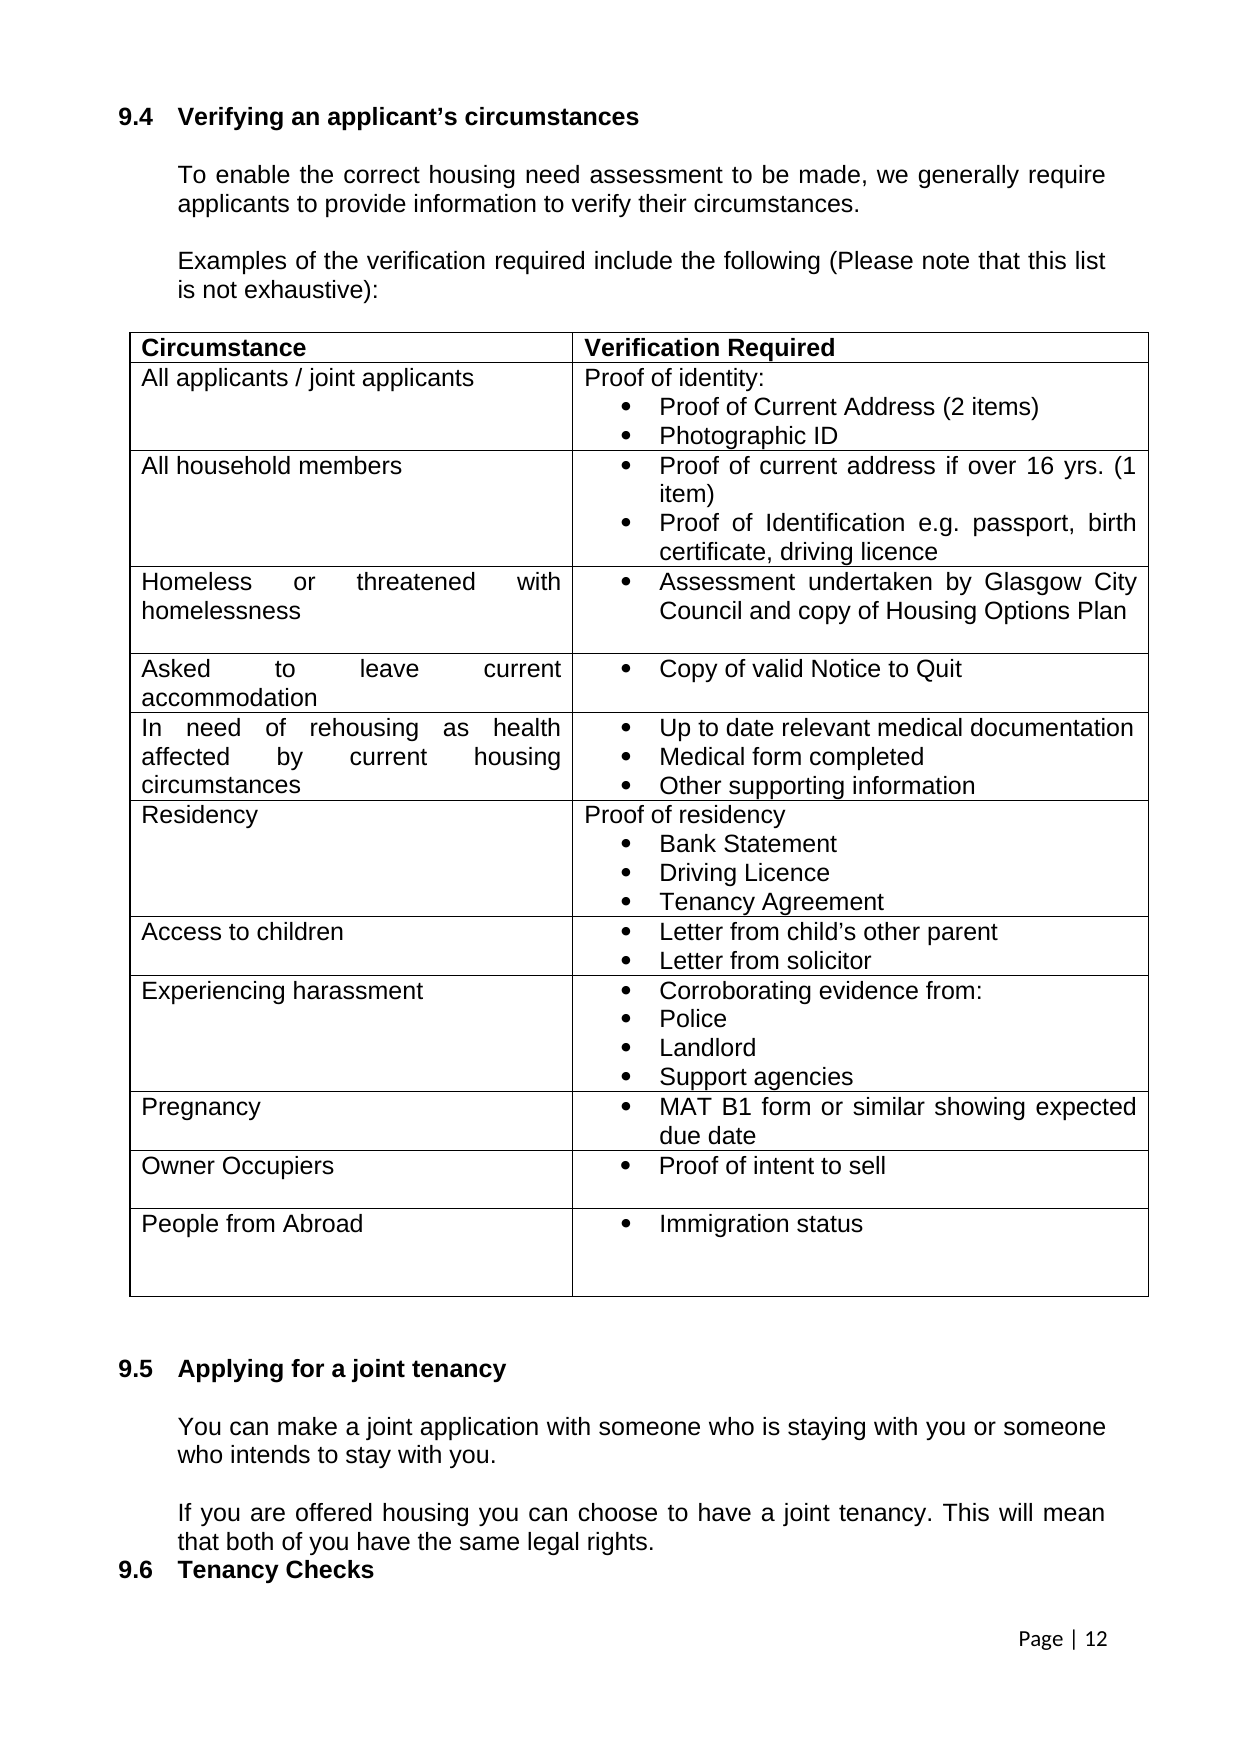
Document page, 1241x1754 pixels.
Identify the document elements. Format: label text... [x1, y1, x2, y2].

table_cell Experiencing harassment [131, 976, 572, 1091]
text 9.5 Applying for a joint tenancy [118, 1354, 1107, 1383]
table_cell Residency [131, 801, 572, 916]
table_cell Letter from child’s other parent Letter from solicitor [573, 917, 1148, 974]
table_cell Copy of valid Notice to Quit [573, 654, 1148, 712]
table_cell Homeless or threatened with homelessness [131, 567, 572, 653]
table_cell Proof of identity: Proof of Current Address (2 items) Photographic ID [573, 363, 1148, 449]
text You can make a joint application with someone who is staying with you or someone who intends to stay with you. [177, 1412, 1107, 1469]
text 9.6 Tenancy Checks [118, 1555, 1107, 1584]
table_cell Immigration status [573, 1209, 1148, 1296]
table_cell All household members [131, 451, 572, 566]
table_cell Corroborating evidence from: Police Landlord Support agencies [573, 976, 1148, 1091]
table_cell Proof of residency Bank Statement Driving Licence Tenancy Agreement [573, 801, 1148, 916]
table_cell People from Abroad [131, 1209, 572, 1296]
text Examples of the verification required include the following (Please note that this list is not exhaustive): [177, 246, 1107, 303]
table_cell Proof of current address if over 16 yrs. (1 item) Proof of Identification e.g. passport, birth certificate, driving licence [573, 451, 1148, 566]
table_cell Asked to leave current accommodation [131, 654, 572, 712]
text If you are offered housing you can choose to have a joint tenancy. This will mean that both of you have the same legal rights. [177, 1498, 1107, 1555]
table_cell Assessment undertaken by Glasgow City Council and copy of Housing Options Plan [573, 567, 1148, 653]
table_cell Access to children [131, 917, 572, 974]
table_cell Proof of intent to sell [573, 1151, 1148, 1208]
table_cell MAT B1 form or similar showing expected due date [573, 1092, 1148, 1150]
table_cell In need of rehousing as health affected by current housing circumstances [131, 713, 572, 799]
table_cell Pregnancy [131, 1092, 572, 1150]
text 9.4 Verifying an applicant’s circumstances [118, 102, 1107, 131]
table_cell All applicants / joint applicants [131, 363, 572, 449]
table_header Circumstance [131, 333, 572, 362]
table_cell Owner Occupiers [131, 1151, 572, 1208]
table_header Verification Required [573, 333, 1148, 362]
table_cell Up to date relevant medical documentation Medical form completed Other supporting information [573, 713, 1148, 799]
text To enable the correct housing need assessment to be made, we generally require applicants to provide information to verify their circumstances. [177, 160, 1107, 217]
